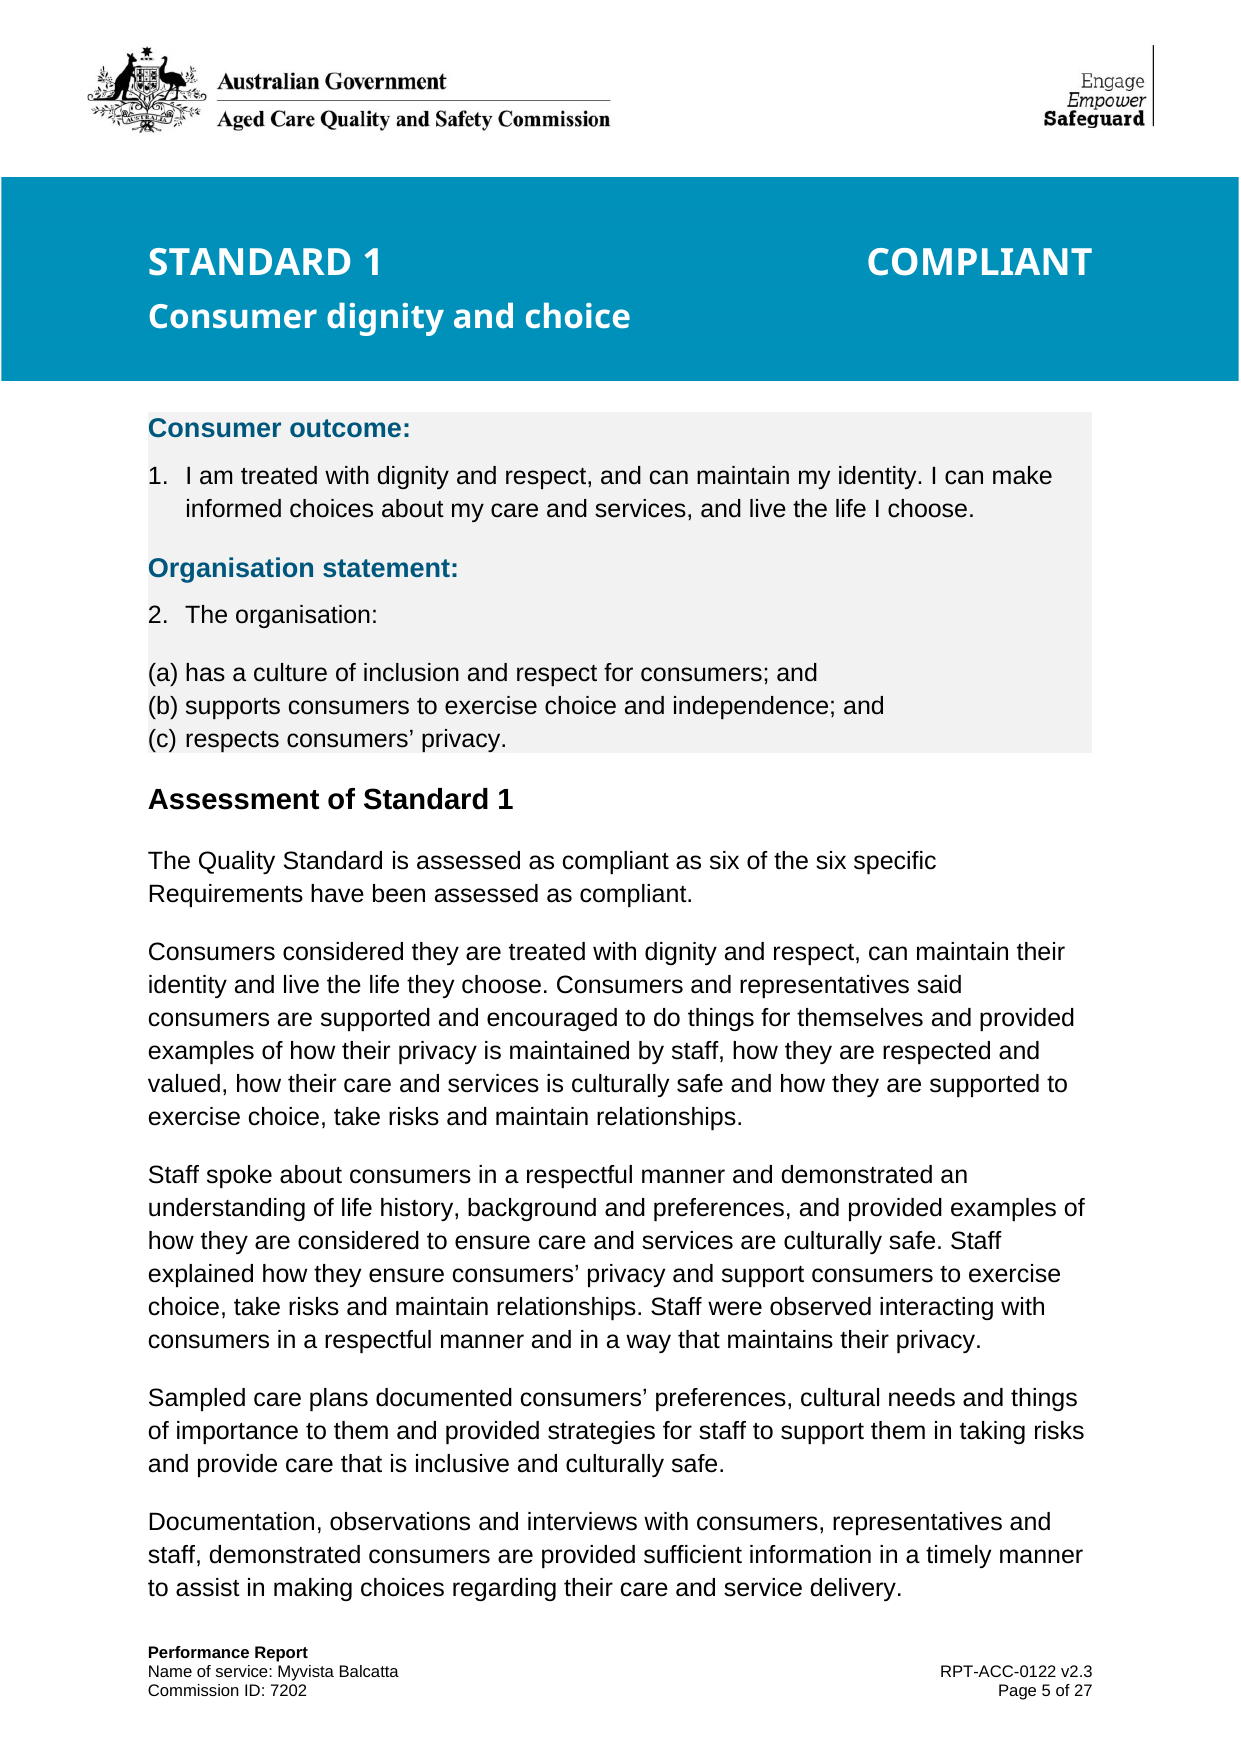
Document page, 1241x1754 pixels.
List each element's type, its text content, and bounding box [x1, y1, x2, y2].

subtitle Consumer outcome: [148, 412, 1092, 443]
subtitle Organisation statement: [148, 552, 1092, 583]
subtitle STANDARD 1 COMPLIANT Consumer dignity and choice [148, 236, 1092, 339]
list supports consumers to exercise choice and independence; and [148, 691, 1092, 720]
list has a culture of inclusion and respect for consumers; and [148, 658, 1092, 687]
text Consumers considered they are treated with dignity and respect, can maintain their identity and live the life they choose. Consumers and representatives said consumers are supported and encouraged to do things for themselves and provided examples of how their privacy is maintained by staff, how they are respected and valued, how their care and services is culturally safe and how they are supported to exercise choice, take risks and maintain relationships. [148, 937, 1092, 1131]
list The organisation: [148, 600, 1092, 629]
list respects consumers’ privacy. [148, 724, 1092, 753]
picture [1, 0, 1241, 154]
text Staff spoke about consumers in a respectful manner and demonstrated an understanding of life history, background and preferences, and provided examples of how they are considered to ensure care and services are culturally safe. Staff explained how they ensure consumers’ privacy and support consumers to exercise choice, take risks and maintain relationships. Staff were observed interacting with consumers in a respectful manner and in a way that maintains their privacy. [148, 1160, 1092, 1354]
text The Quality Standard is assessed as compliant as six of the six specific Requirements have been assessed as compliant. [148, 846, 1092, 907]
list I am treated with dignity and respect, and can maintain my identity. I can make informed choices about my care and services, and live the life I choose. [148, 461, 1092, 522]
text Sampled care plans documented consumers’ preferences, cultural needs and things of importance to them and provided strategies for staff to support them in taking risks and provide care that is inclusive and culturally safe. [148, 1383, 1092, 1478]
subtitle Assessment of Standard 1 [148, 782, 1092, 816]
text Documentation, observations and interviews with consumers, representatives and staff, demonstrated consumers are provided sufficient information in a timely manner to assist in making choices regarding their care and service delivery. [148, 1507, 1092, 1602]
